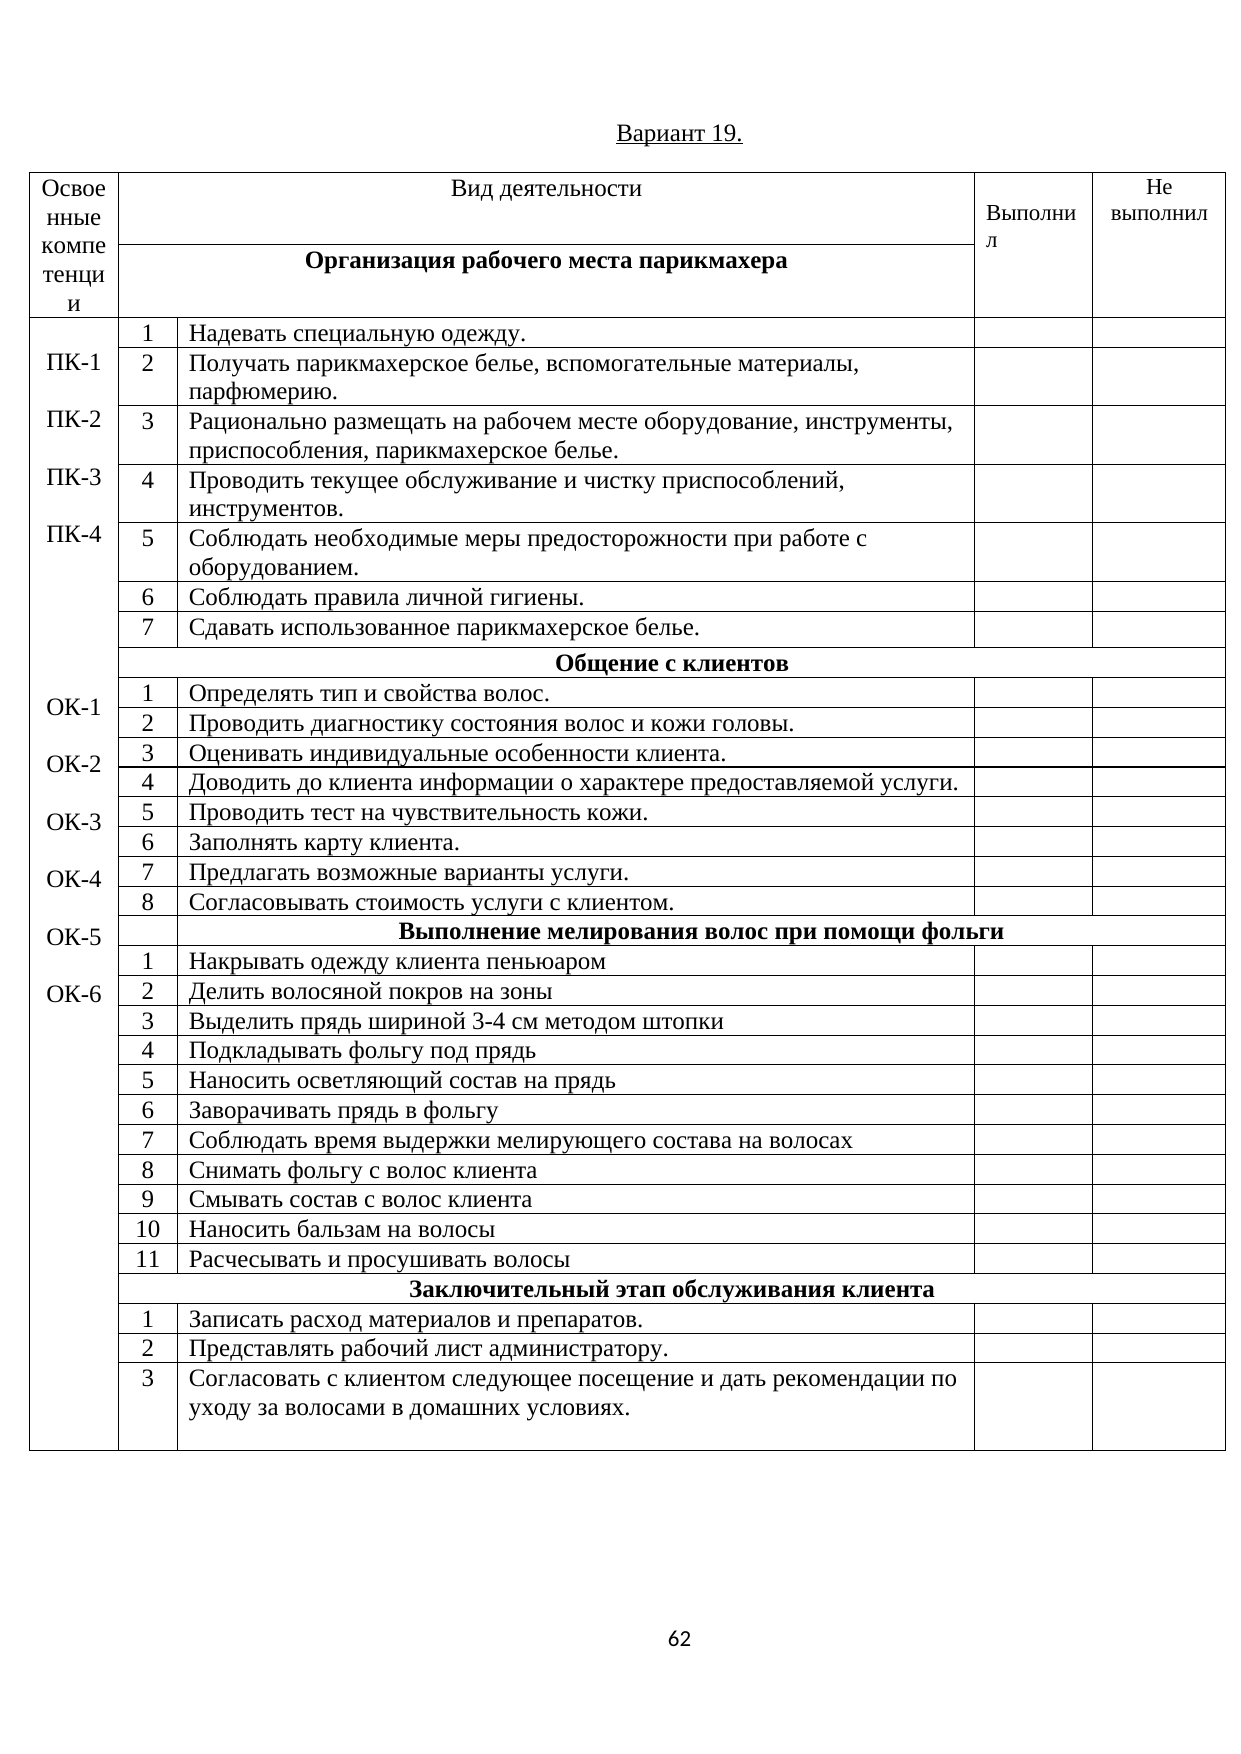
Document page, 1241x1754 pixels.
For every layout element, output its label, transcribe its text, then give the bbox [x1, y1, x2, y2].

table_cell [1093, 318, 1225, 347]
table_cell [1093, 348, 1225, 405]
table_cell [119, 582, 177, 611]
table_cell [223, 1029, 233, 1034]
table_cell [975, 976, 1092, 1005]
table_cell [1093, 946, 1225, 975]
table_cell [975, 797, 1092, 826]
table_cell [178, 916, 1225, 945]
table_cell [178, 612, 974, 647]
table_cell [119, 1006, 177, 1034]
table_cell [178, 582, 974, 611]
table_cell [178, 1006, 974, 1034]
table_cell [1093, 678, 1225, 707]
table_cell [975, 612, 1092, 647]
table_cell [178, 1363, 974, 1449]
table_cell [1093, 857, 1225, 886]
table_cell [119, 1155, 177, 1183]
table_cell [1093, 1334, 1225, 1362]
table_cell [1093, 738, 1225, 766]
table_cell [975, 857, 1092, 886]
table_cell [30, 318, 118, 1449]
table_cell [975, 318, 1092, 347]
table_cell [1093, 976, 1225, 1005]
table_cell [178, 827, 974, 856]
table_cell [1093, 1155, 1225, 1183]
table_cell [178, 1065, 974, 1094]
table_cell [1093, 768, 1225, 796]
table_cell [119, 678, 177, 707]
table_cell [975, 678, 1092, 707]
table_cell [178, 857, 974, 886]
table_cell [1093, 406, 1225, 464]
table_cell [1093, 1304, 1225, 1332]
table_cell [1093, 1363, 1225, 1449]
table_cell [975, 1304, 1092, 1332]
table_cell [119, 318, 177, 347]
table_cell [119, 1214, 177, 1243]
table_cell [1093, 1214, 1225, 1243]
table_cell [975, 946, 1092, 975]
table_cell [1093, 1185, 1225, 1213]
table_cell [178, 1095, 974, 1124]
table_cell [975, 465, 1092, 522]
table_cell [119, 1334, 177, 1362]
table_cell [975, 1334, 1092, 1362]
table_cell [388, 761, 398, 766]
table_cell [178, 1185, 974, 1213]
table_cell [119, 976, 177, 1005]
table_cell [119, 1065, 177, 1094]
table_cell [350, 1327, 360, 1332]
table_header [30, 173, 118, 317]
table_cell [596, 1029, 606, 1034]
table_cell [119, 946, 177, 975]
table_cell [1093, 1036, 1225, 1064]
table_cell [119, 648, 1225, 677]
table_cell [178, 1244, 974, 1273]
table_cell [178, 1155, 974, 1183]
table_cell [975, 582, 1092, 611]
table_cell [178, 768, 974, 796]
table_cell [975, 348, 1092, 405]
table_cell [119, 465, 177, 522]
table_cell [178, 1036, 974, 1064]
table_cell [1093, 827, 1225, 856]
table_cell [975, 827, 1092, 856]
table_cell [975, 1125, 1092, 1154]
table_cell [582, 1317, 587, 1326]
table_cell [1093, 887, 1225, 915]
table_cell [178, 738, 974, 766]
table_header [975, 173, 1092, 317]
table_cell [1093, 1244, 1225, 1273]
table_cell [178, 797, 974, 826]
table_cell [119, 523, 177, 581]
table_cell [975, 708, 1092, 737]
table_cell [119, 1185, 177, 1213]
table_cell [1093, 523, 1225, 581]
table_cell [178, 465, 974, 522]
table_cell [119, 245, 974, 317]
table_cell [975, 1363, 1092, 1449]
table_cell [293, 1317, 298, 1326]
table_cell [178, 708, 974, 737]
text Вариант 19. [177, 118, 1181, 147]
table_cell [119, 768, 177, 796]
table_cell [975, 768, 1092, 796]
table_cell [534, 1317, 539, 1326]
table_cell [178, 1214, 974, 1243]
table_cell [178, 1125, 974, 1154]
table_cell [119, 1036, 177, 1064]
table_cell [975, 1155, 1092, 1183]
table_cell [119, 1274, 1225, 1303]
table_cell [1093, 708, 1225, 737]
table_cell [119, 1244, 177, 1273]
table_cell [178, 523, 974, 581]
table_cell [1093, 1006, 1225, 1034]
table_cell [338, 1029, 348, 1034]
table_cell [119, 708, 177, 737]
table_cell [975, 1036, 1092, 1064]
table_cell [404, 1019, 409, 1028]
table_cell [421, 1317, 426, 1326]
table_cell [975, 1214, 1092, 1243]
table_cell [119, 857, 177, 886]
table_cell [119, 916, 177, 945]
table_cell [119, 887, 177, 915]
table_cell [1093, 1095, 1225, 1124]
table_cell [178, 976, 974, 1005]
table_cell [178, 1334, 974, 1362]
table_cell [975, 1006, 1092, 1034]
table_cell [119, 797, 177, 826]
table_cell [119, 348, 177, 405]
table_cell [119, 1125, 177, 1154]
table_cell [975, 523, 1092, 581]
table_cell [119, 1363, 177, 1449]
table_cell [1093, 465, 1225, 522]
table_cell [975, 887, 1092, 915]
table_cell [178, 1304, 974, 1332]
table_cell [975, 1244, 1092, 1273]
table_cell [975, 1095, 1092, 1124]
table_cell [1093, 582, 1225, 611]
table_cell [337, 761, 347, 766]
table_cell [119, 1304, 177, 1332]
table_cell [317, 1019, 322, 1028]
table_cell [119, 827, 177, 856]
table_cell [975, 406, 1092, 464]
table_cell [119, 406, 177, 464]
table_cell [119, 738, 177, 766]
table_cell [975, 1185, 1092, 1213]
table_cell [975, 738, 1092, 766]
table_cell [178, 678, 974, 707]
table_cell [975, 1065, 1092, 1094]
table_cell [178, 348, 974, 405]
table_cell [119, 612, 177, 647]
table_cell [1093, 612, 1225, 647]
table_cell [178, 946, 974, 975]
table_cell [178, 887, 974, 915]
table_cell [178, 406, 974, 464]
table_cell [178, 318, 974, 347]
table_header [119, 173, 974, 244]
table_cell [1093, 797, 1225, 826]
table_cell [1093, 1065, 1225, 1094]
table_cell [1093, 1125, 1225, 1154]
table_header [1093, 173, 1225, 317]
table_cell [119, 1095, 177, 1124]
